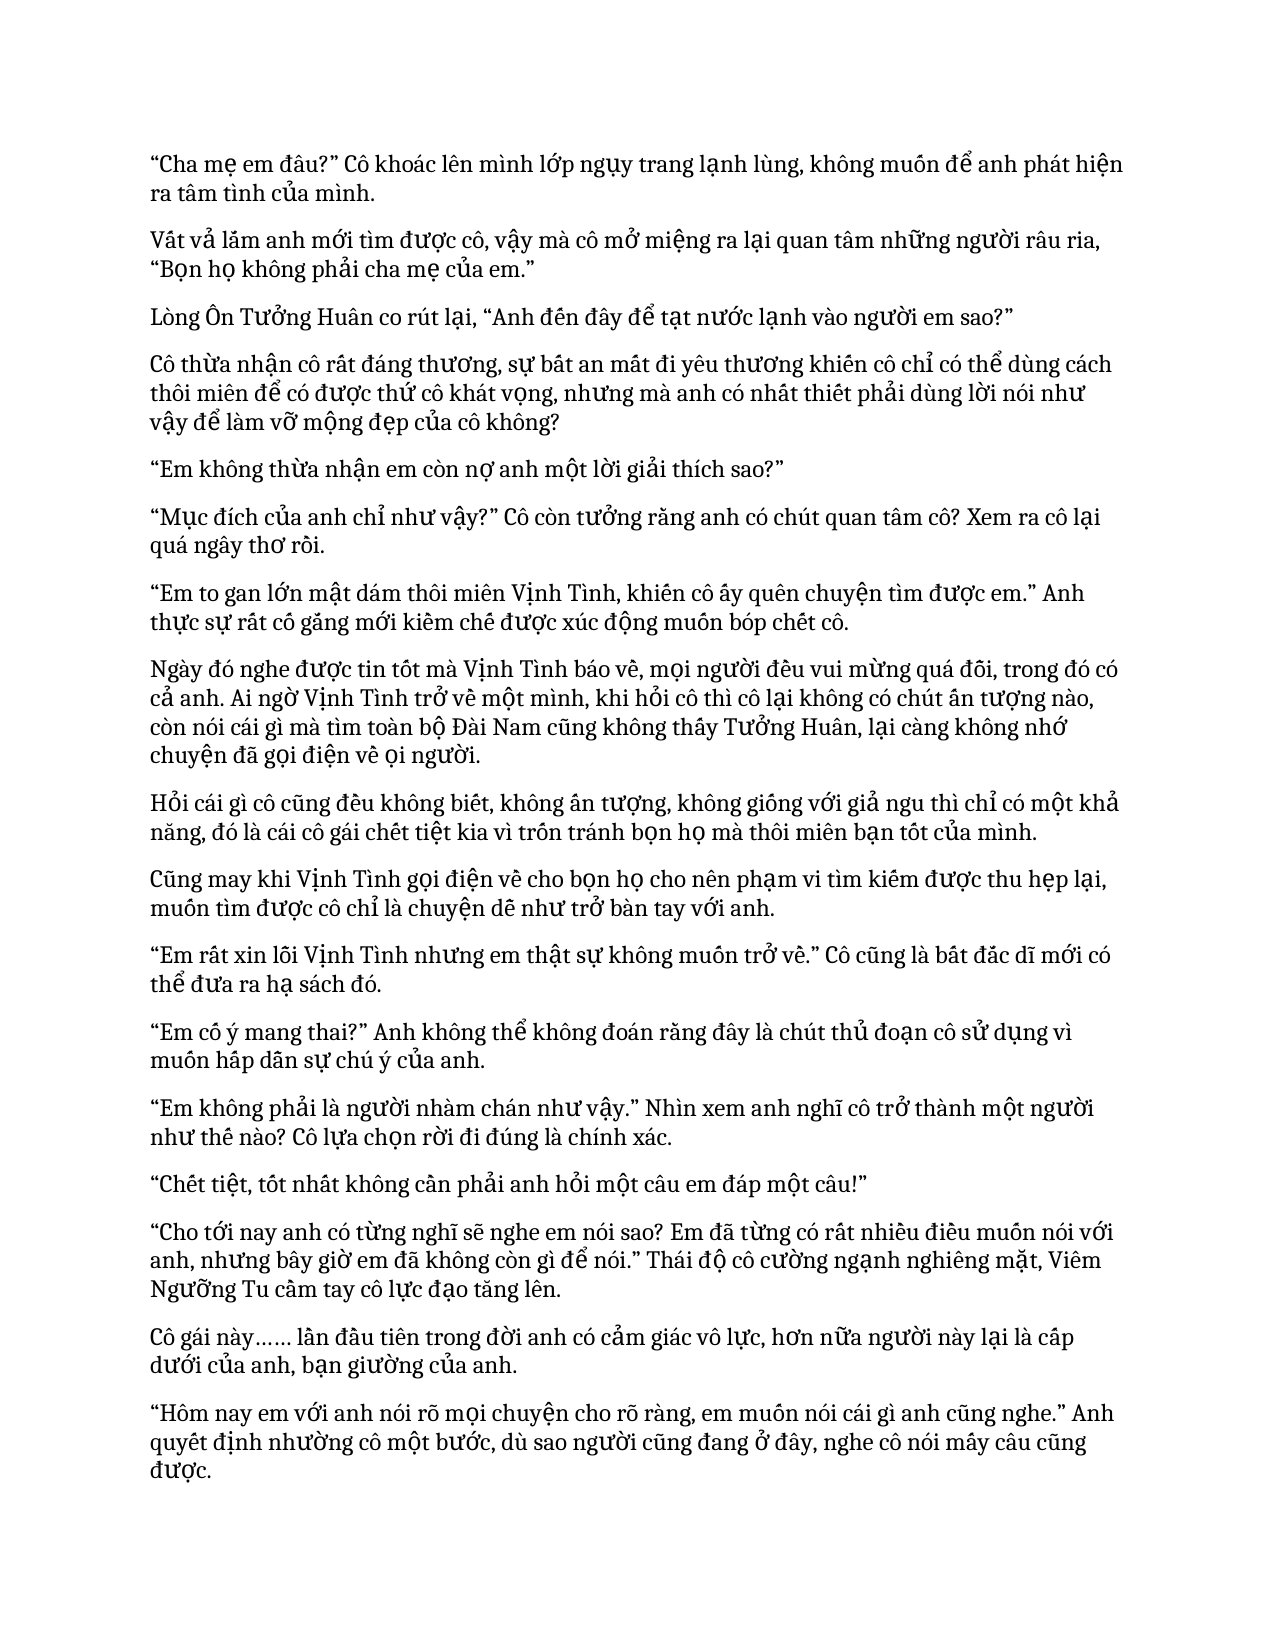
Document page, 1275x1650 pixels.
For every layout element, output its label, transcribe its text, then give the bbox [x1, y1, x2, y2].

text “Em không thừa nhận em còn nợ anh một lời giải thích sao?” [150, 455, 1125, 484]
text “Em cố ý mang thai?” Anh không thể không đoán rằng đây là chút thủ đoạn cô sử dụng vì muốn hấp dẫn sự chú ý của anh. [150, 1017, 1125, 1075]
text Cô thừa nhận cô rất đáng thương, sự bất an mất đi yêu thương khiến cô chỉ có thể dùng cách thôi miên để có được thứ cô khát vọng, nhưng mà anh có nhất thiết phải dùng lời nói như vậy để làm vỡ mộng đẹp của cô không? [150, 350, 1125, 436]
text “Em không phải là người nhàm chán như vậy.” Nhìn xem anh nghĩ cô trở thành một người như thế nào? Cô lựa chọn rời đi đúng là chính xác. [150, 1094, 1125, 1151]
text “Mục đích của anh chỉ như vậy?” Cô còn tưởng rằng anh có chút quan tâm cô? Xem ra cô lại quá ngây thơ rồi. [150, 502, 1125, 560]
text “Cha mẹ em đâu?” Cô khoác lên mình lớp ngụy trang lạnh lùng, không muốn để anh phát hiện ra tâm tình của mình. [150, 150, 1125, 207]
text “Chết tiệt, tốt nhất không cần phải anh hỏi một câu em đáp một câu!” [150, 1170, 1125, 1199]
text Vất vả lắm anh mới tìm được cô, vậy mà cô mở miệng ra lại quan tâm những người râu ria, “Bọn họ không phải cha mẹ của em.” [150, 226, 1125, 284]
text Cũng may khi Vịnh Tình gọi điện về cho bọn họ cho nên phạm vi tìm kiếm được thu hẹp lại, muốn tìm được cô chỉ là chuyện dễ như trở bàn tay với anh. [150, 865, 1125, 922]
text “Em to gan lớn mật dám thôi miên Vịnh Tình, khiến cô ấy quên chuyện tìm được em.” Anh thực sự rất cố gắng mới kiềm chế được xúc động muốn bóp chết cô. [150, 579, 1125, 636]
text “Cho tới nay anh có từng nghĩ sẽ nghe em nói sao? Em đã từng có rất nhiều điều muốn nói với anh, nhưng bây giờ em đã không còn gì để nói.” Thái độ cô cường ngạnh nghiêng mặt, Viêm Ngưỡng Tu cầm tay cô lực đạo tăng lên. [150, 1217, 1125, 1304]
text Cô gái này…… lần đầu tiên trong đời anh có cảm giác vô lực, hơn nữa người này lại là cấp dưới của anh, bạn giường của anh. [150, 1322, 1125, 1380]
text Ngày đó nghe được tin tốt mà Vịnh Tình báo về, mọi người đều vui mừng quá đỗi, trong đó có cả anh. Ai ngờ Vịnh Tình trở về một mình, khi hỏi cô thì cô lại không có chút ấn tượng nào, còn nói cái gì mà tìm toàn bộ Đài Nam cũng không thấy Tưởng Huân, lại càng không nhớ chuyện đã gọi điện về ọi người. [150, 655, 1125, 770]
text “Hôm nay em với anh nói rõ mọi chuyện cho rõ ràng, em muốn nói cái gì anh cũng nghe.” Anh quyết định nhường cô một bước, dù sao người cũng đang ở đây, nghe cô nói mấy câu cũng được. [150, 1399, 1125, 1485]
text “Em rất xin lỗi Vịnh Tình nhưng em thật sự không muốn trở về.” Cô cũng là bất đắc dĩ mới có thể đưa ra hạ sách đó. [150, 941, 1125, 999]
text Hỏi cái gì cô cũng đều không biết, không ấn tượng, không giống với giả ngu thì chỉ có một khả năng, đó là cái cô gái chết tiệt kia vì trốn tránh bọn họ mà thôi miên bạn tốt của mình. [150, 789, 1125, 846]
text Lòng Ôn Tưởng Huân co rút lại, “Anh đến đây để tạt nước lạnh vào người em sao?” [150, 302, 1125, 331]
